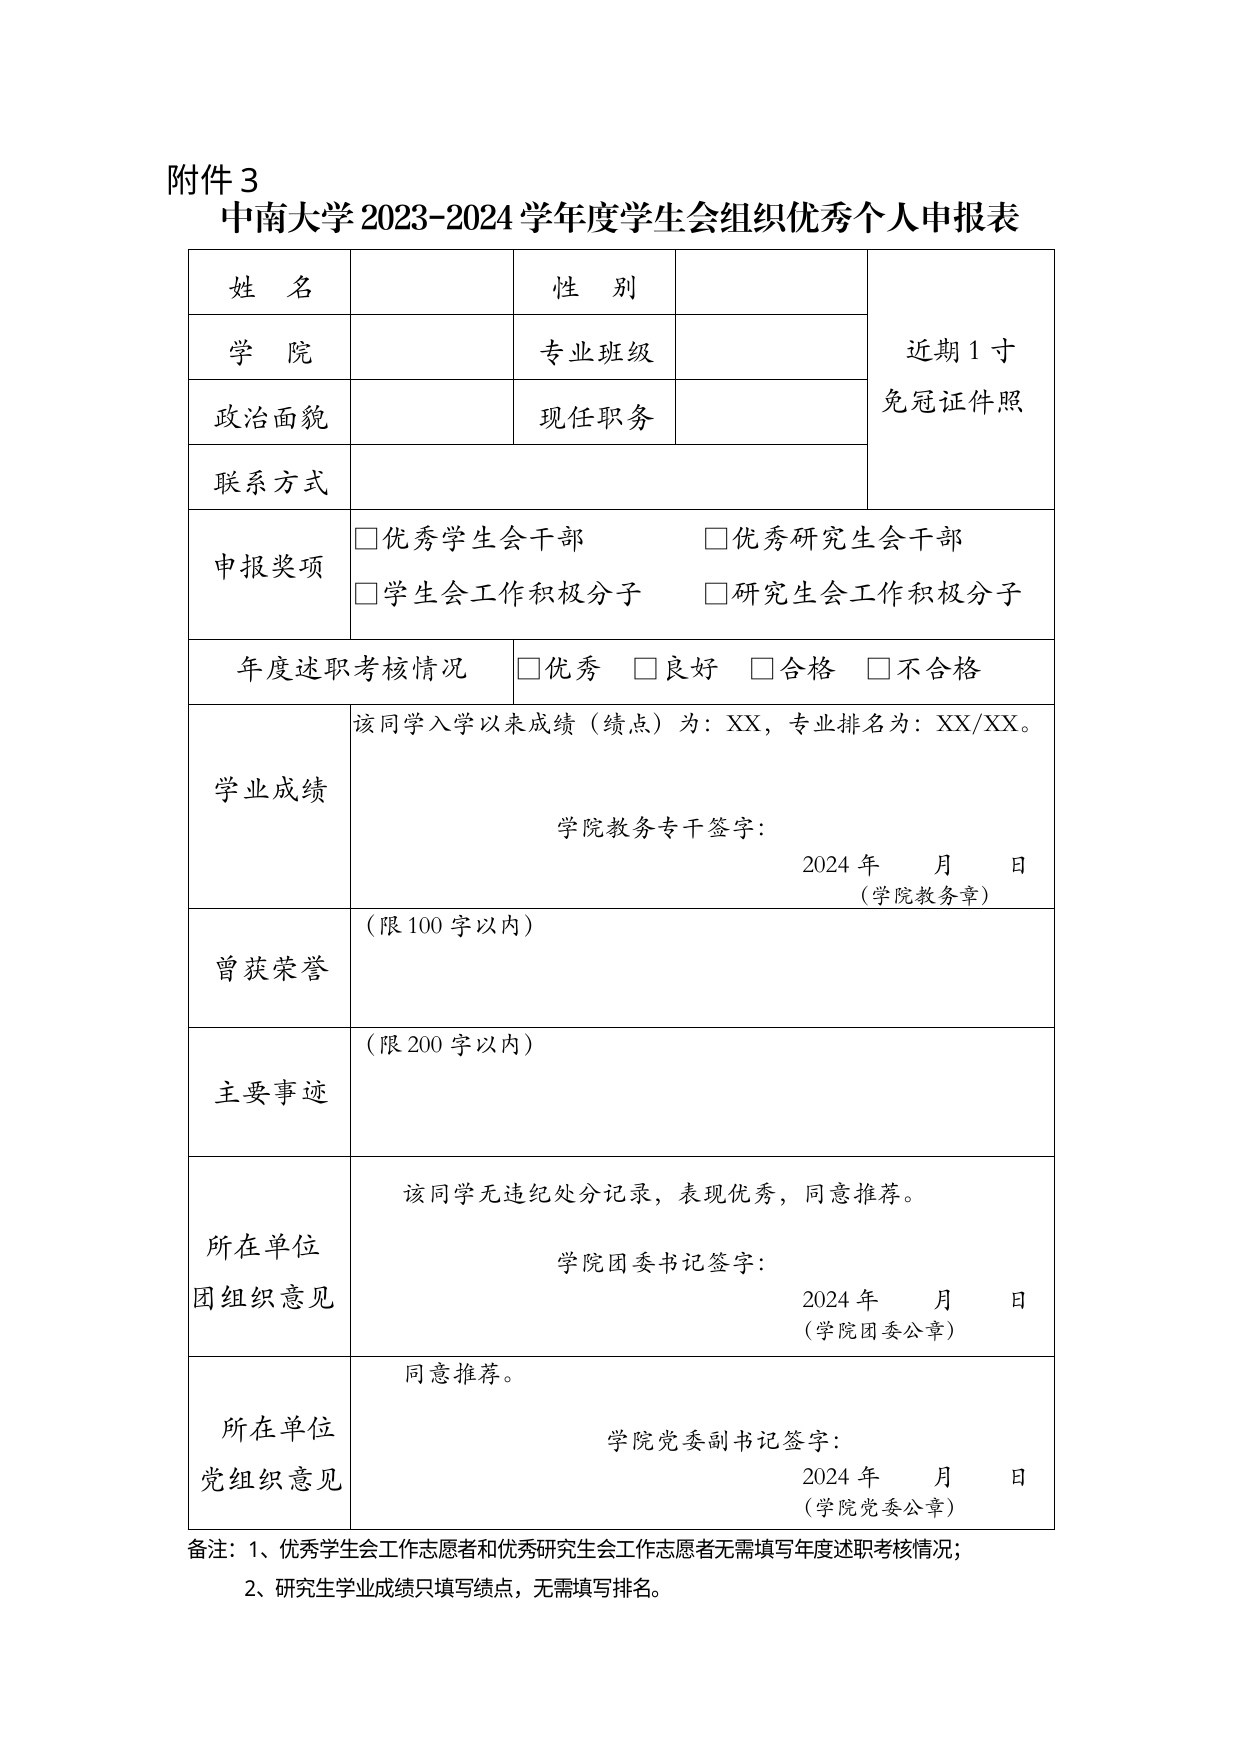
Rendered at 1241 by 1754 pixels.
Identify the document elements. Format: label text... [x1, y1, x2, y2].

table_cell [351, 445, 867, 509]
table_header 近期1寸 免冠证件照 [868, 250, 1054, 509]
table_cell □优秀 □良好 □合格 □不合格 [514, 640, 1054, 704]
table_cell 曾获荣誉 [189, 909, 350, 1027]
table_cell 政治面貌 [189, 380, 350, 444]
table_cell 该同学入学以来成绩（绩点）为：XX，专业排名为：XX/XX。 学院教务专干签字： 2024 年 月 日 （学院教务章） [351, 705, 1054, 908]
table_cell 所在单位党组织意见 [189, 1357, 350, 1529]
table_cell □优秀学生会干部 □优秀研究生会干部 □学生会工作积极分子 □研究生会工作积极分子 [351, 510, 1054, 639]
table_header 姓 名 [189, 250, 350, 314]
table_cell [676, 380, 867, 444]
table_cell 该同学无违纪处分记录，表现优秀，同意推荐。 学院团委书记签字： 2024年 月 日 （学院团委公章） [351, 1157, 1054, 1356]
table_cell （限100字以内） [351, 909, 1054, 1027]
table_cell 专业班级 [514, 315, 675, 379]
table_header 性 别 [514, 250, 675, 314]
table_cell 同意推荐。 学院党委副书记签字： 2024 年 月 日 （学院党委公章） [351, 1357, 1054, 1529]
table_header [676, 250, 867, 314]
table_cell 联系方式 [189, 445, 350, 509]
table_cell [351, 380, 513, 444]
table_cell [676, 315, 867, 379]
table_cell 现任职务 [514, 380, 675, 444]
table_cell （限200字以内） [351, 1028, 1054, 1156]
table_header [351, 250, 513, 314]
text 附件3 [167, 159, 1073, 197]
text 备注：1、优秀学生会工作志愿者和优秀研究生会工作志愿者无需填写年度述职考核情况； [187, 1532, 1053, 1564]
table_cell 学 院 [189, 315, 350, 379]
text 中南大学2023-2024学年度学生会组织优秀个人申报表 [167, 201, 1073, 239]
table_cell 所在单位 团组织意见 [189, 1157, 350, 1356]
table_cell [351, 315, 513, 379]
table_cell 主要事迹 [189, 1028, 350, 1156]
table_cell 申报奖项 [189, 510, 350, 639]
table_cell 学业成绩 [189, 705, 350, 908]
table_cell 年度述职考核情况 [189, 640, 513, 704]
text 2、研究生学业成绩只填写绩点，无需填写排名。 [187, 1571, 1053, 1603]
